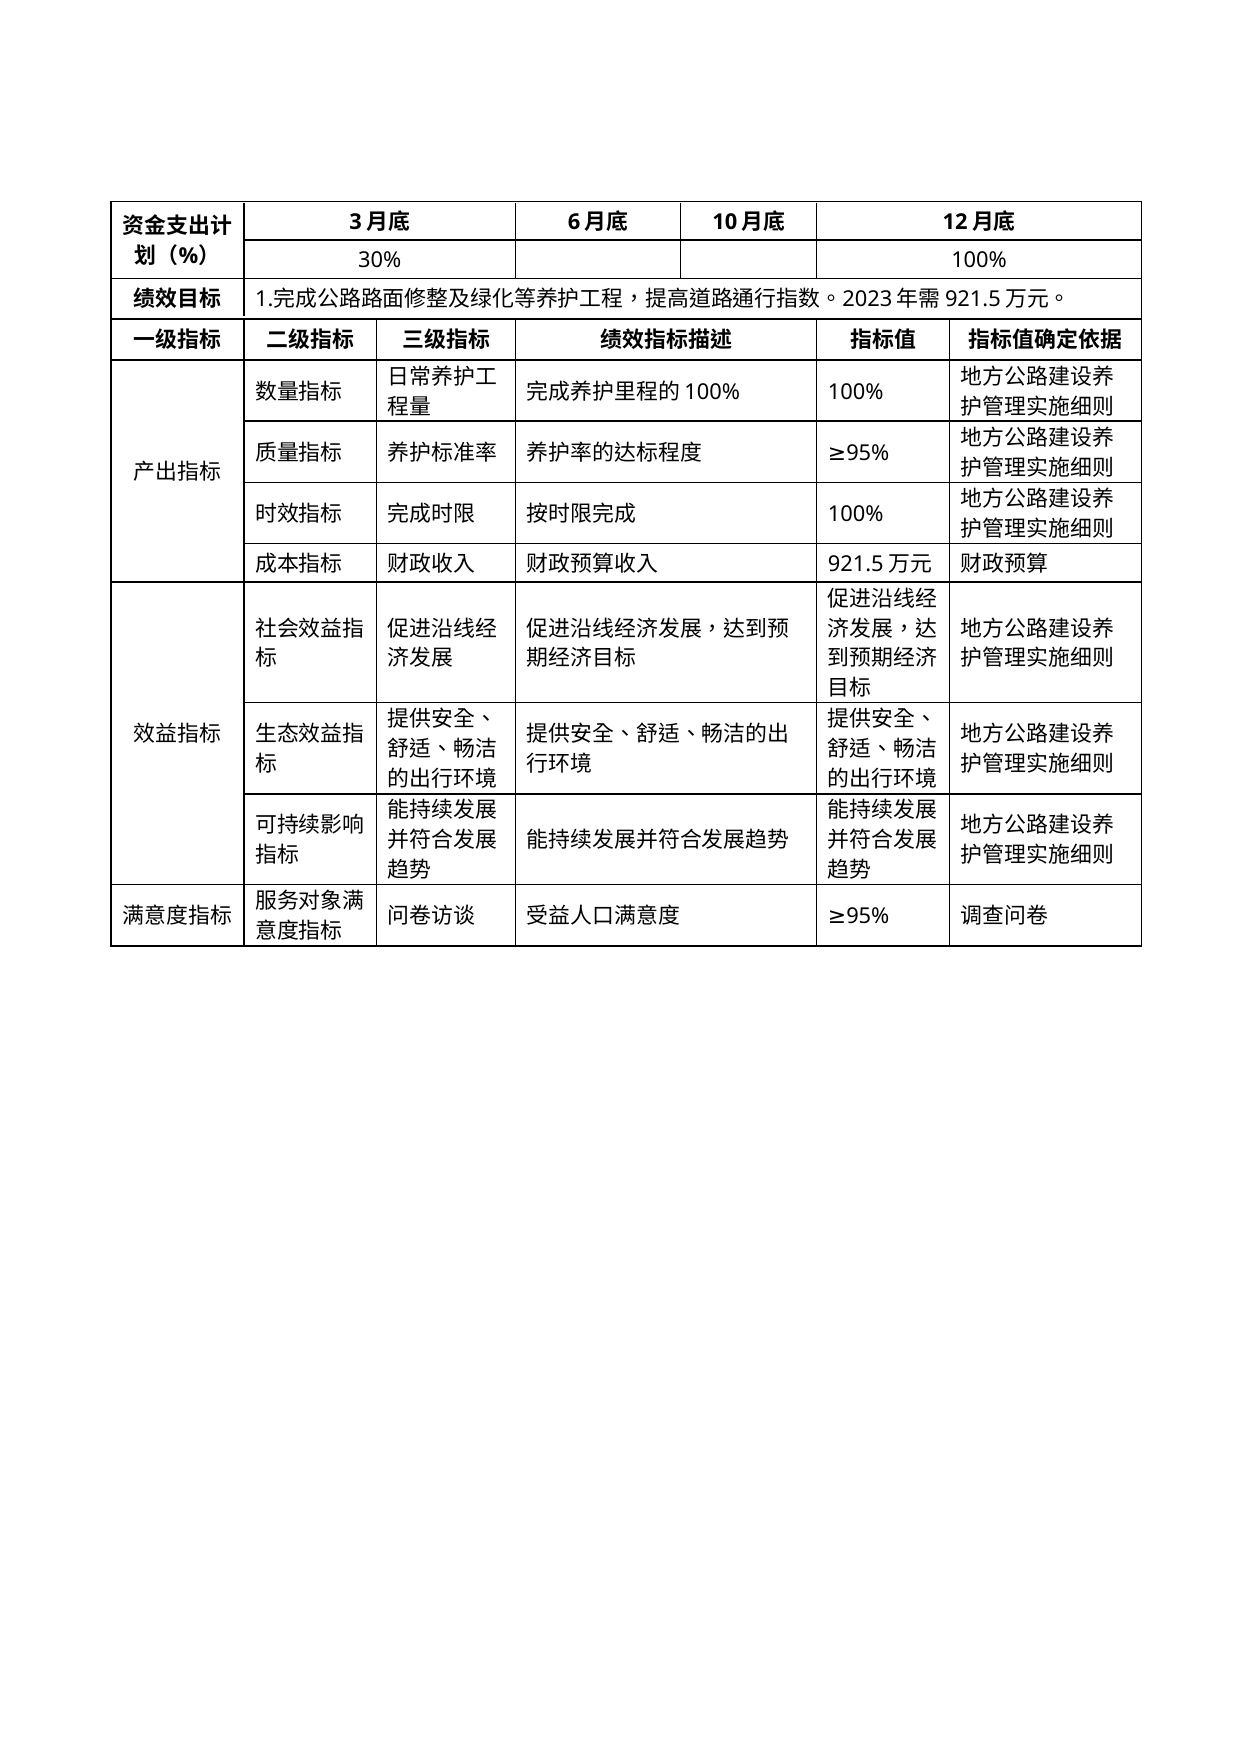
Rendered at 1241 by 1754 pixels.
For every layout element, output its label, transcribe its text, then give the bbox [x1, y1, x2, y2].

table_cell 30% [245, 241, 515, 278]
table_header 指标值 [817, 320, 949, 359]
table_cell 资金支出计划（%） [112, 202, 244, 278]
table_cell 地方公路建设养护管理实施细则 [950, 483, 1141, 543]
table_cell 促进沿线经济发展，达到预期经济目标 [817, 583, 949, 702]
table_header 三级指标 [377, 320, 515, 359]
table_cell [516, 241, 680, 278]
table_cell 100% [817, 483, 949, 543]
table_cell 服务对象满意度指标 [245, 885, 376, 945]
table_cell 3月底 [245, 202, 515, 239]
table_cell 数量指标 [245, 361, 376, 420]
table_cell 养护率的达标程度 [516, 422, 816, 482]
table_cell 按时限完成 [516, 483, 816, 543]
table_cell 地方公路建设养护管理实施细则 [950, 795, 1141, 884]
table_header 二级指标 [245, 320, 376, 359]
table_cell [681, 241, 816, 278]
table_header 绩效指标描述 [516, 320, 816, 359]
table_cell 能持续发展并符合发展趋势 [377, 795, 515, 884]
table_header 一级指标 [112, 320, 243, 359]
table_cell 6月底 [516, 202, 680, 239]
table_cell 地方公路建设养护管理实施细则 [950, 422, 1141, 482]
table_cell 提供安全、舒适、畅洁的出行环境 [817, 703, 949, 793]
table_cell 养护标准率 [377, 422, 515, 482]
table_cell 100% [817, 361, 949, 420]
table_cell 产出指标 [112, 361, 243, 581]
table_cell 921.5万元 [817, 544, 949, 581]
table_cell 调查问卷 [950, 885, 1141, 945]
table_cell 10月底 [681, 202, 816, 239]
table_cell 100% [817, 241, 1141, 278]
table_cell 可持续影响指标 [245, 795, 376, 884]
table_cell 社会效益指标 [245, 583, 376, 702]
table_cell ≥95% [817, 885, 949, 945]
table_cell 问卷访谈 [377, 885, 515, 945]
table_cell 地方公路建设养护管理实施细则 [950, 361, 1141, 420]
table_cell 地方公路建设养护管理实施细则 [950, 583, 1141, 702]
table_cell 财政预算收入 [516, 544, 816, 581]
table_cell 时效指标 [245, 483, 376, 543]
table_cell 绩效目标 [112, 279, 243, 316]
table_cell 生态效益指标 [245, 703, 376, 793]
table_header 指标值确定依据 [950, 320, 1141, 359]
table_cell 效益指标 [112, 583, 243, 884]
table_cell 满意度指标 [112, 885, 243, 945]
table_cell 完成养护里程的100% [516, 361, 816, 420]
table_cell 地方公路建设养护管理实施细则 [950, 703, 1141, 793]
table_cell 成本指标 [245, 544, 376, 581]
table_cell 质量指标 [245, 422, 376, 482]
table_cell 12月底 [817, 202, 1141, 239]
table_cell 财政收入 [377, 544, 515, 581]
table_cell 1.完成公路路面修整及绿化等养护工程，提高道路通行指数。2023年需921.5万元。 [245, 279, 1141, 316]
table_cell 财政预算 [950, 544, 1141, 581]
table_cell 能持续发展并符合发展趋势 [516, 795, 816, 884]
table_cell 完成时限 [377, 483, 515, 543]
table_cell 受益人口满意度 [516, 885, 816, 945]
table_cell 提供安全、舒适、畅洁的出行环境 [516, 703, 816, 793]
table_cell 促进沿线经济发展 [377, 583, 515, 702]
table_cell 能持续发展并符合发展趋势 [817, 795, 949, 884]
table_cell 提供安全、舒适、畅洁的出行环境 [377, 703, 515, 793]
table_cell 促进沿线经济发展，达到预期经济目标 [516, 583, 816, 702]
table_cell ≥95% [817, 422, 949, 482]
table_cell 日常养护工程量 [377, 361, 515, 420]
